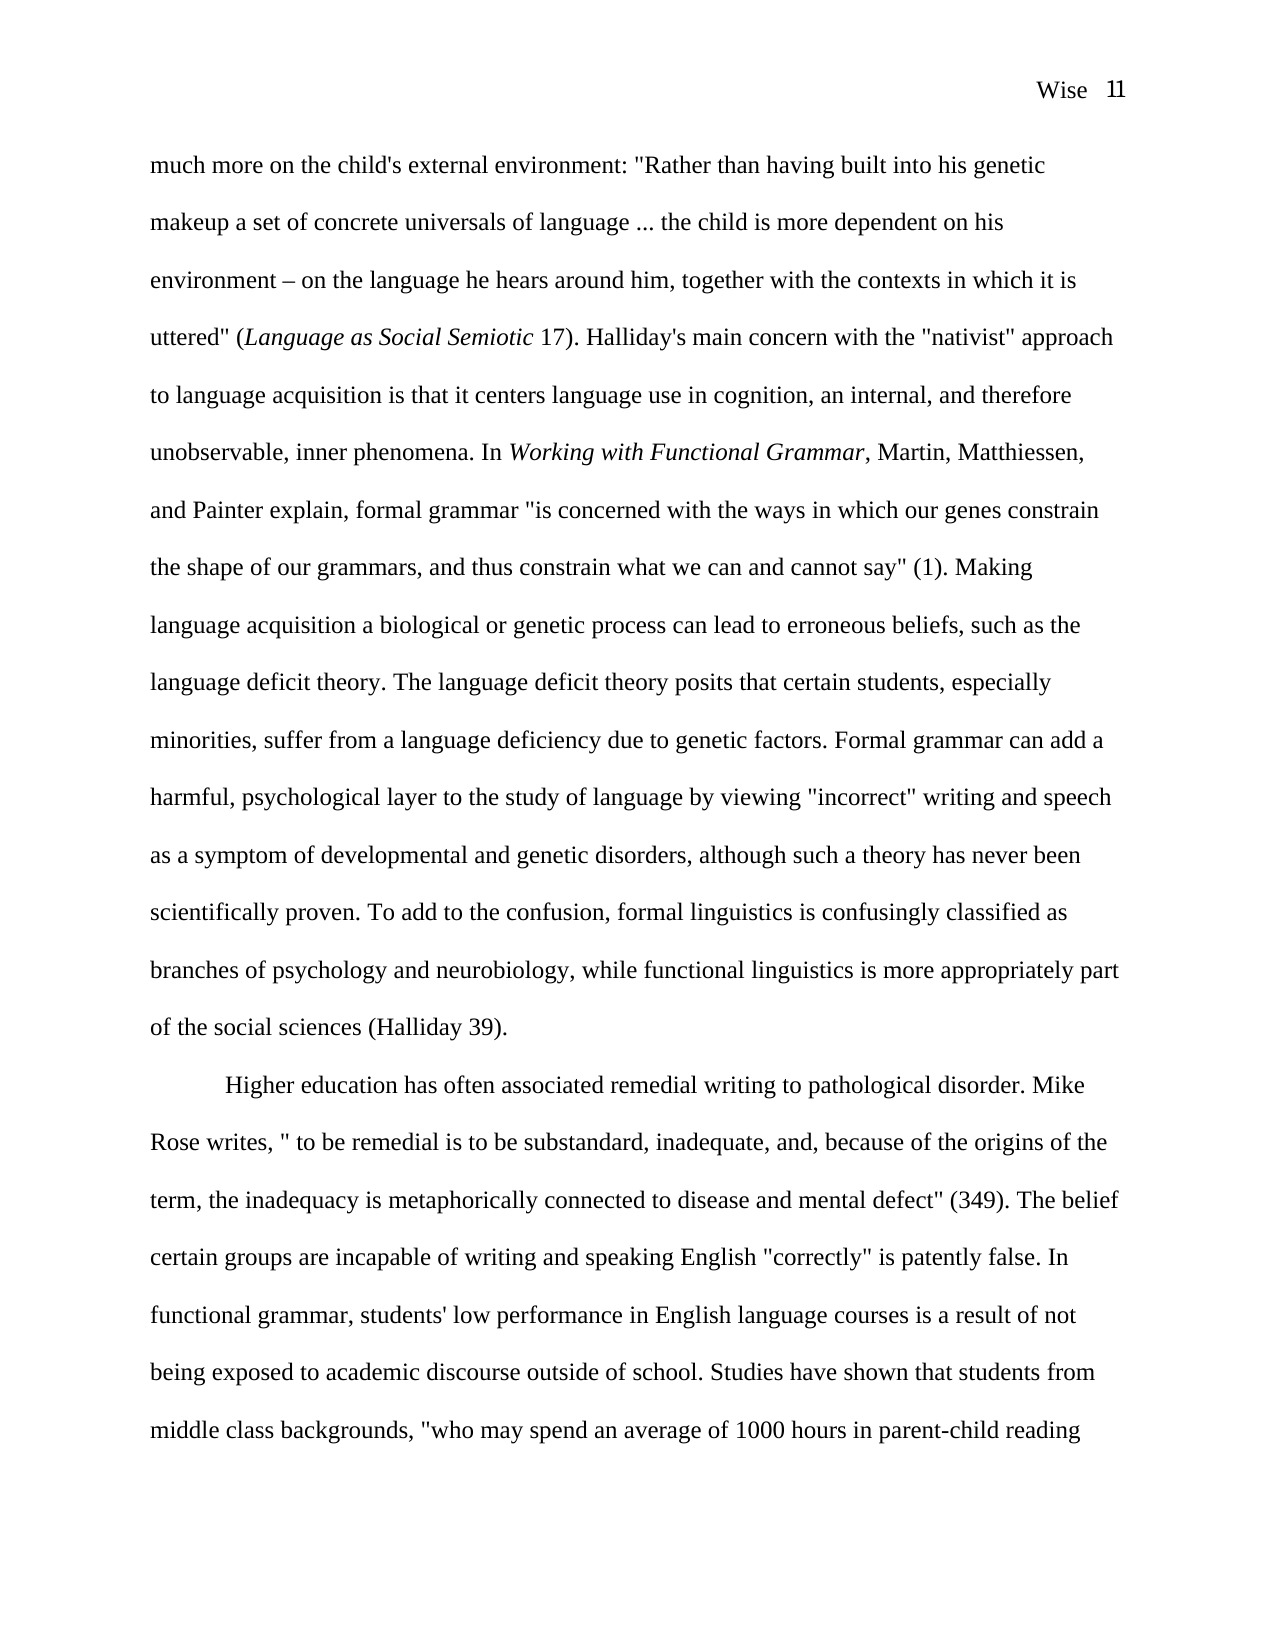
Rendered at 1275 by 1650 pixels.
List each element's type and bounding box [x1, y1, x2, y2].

text [150, 150, 1125, 1041]
text [150, 1070, 1125, 1444]
